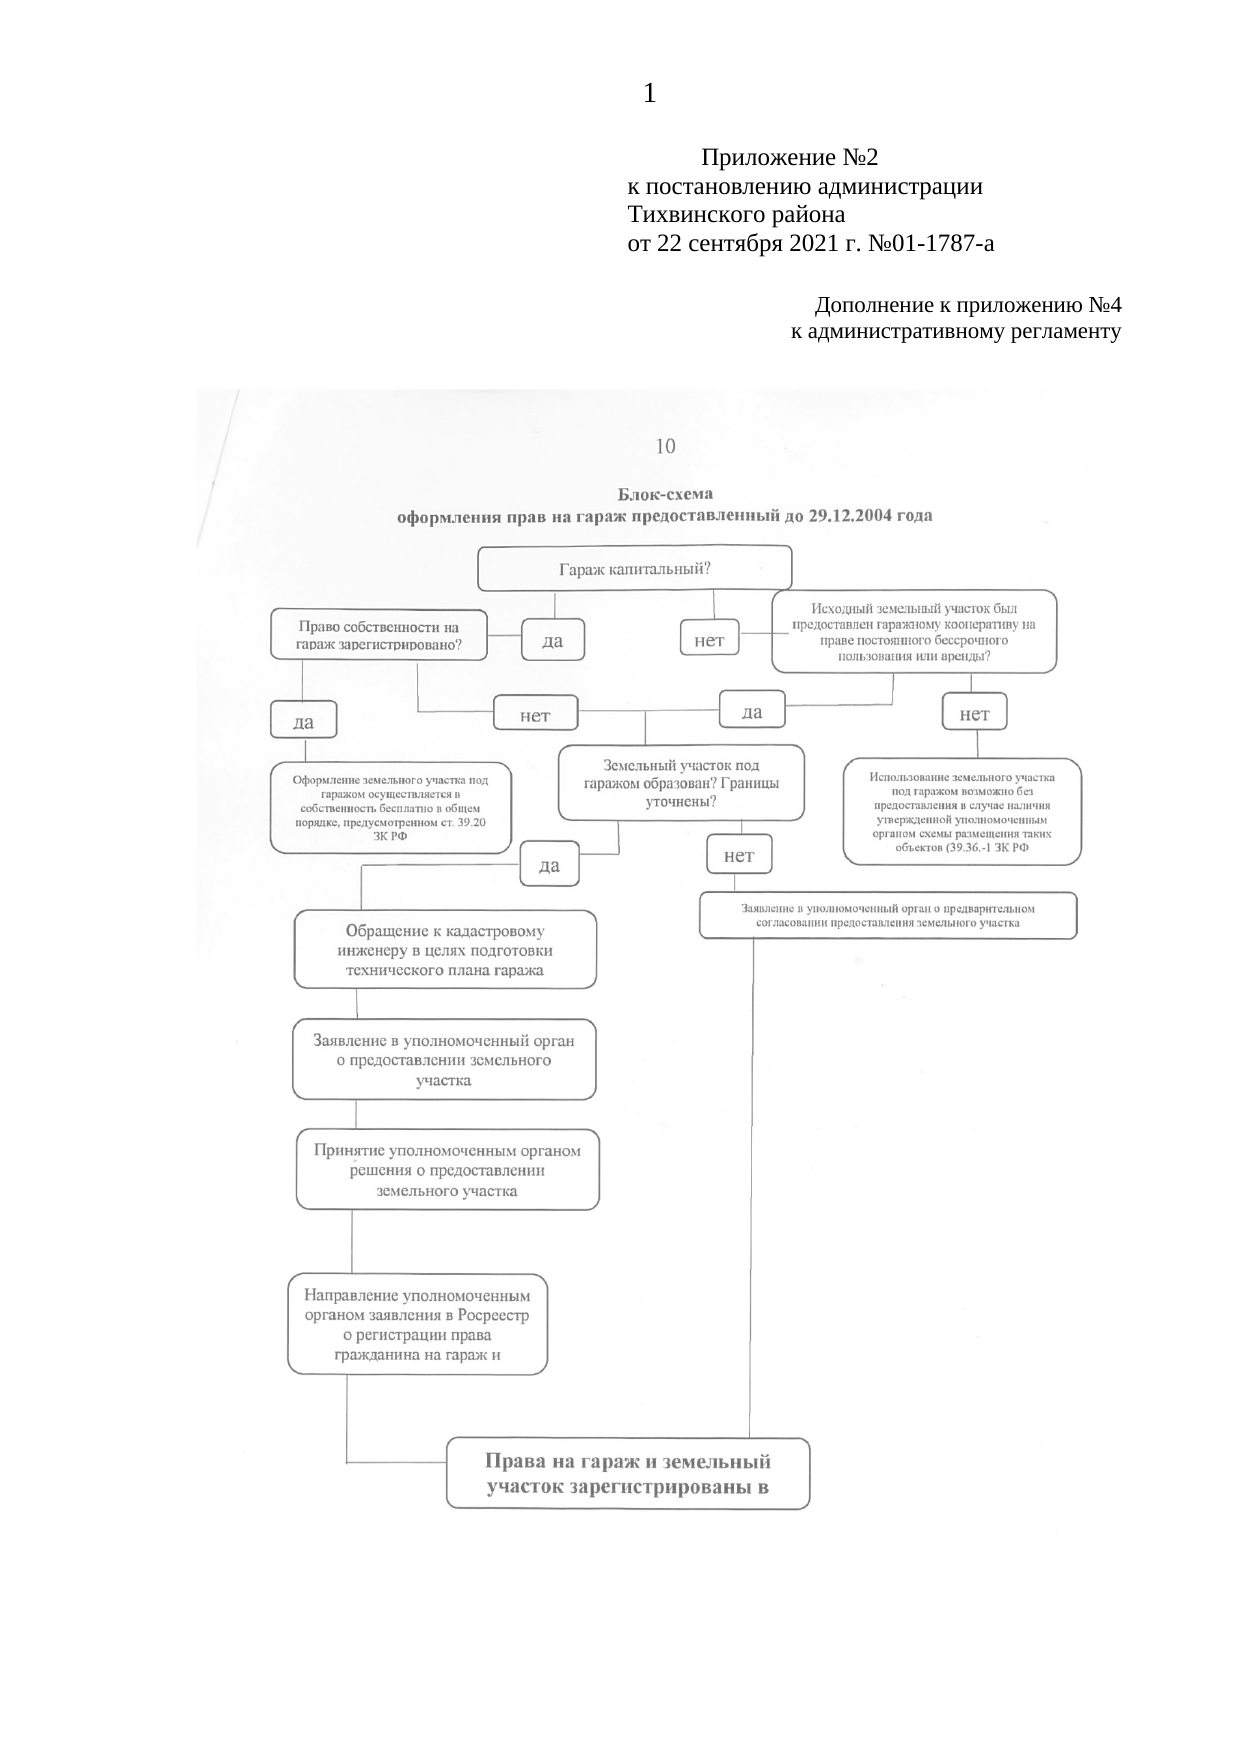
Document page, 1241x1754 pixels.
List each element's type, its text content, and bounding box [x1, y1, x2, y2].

text к административному регламенту [177, 317, 1122, 343]
text Дополнение к приложению №4 [177, 291, 1122, 317]
text Тихвинского района [627, 199, 1122, 228]
text от 22 сентября 2021 г. №01-1787-а [627, 228, 1122, 257]
text к постановлению администрации [627, 171, 1122, 199]
picture [187, 376, 1104, 1533]
text Приложение №2 [627, 142, 1122, 171]
